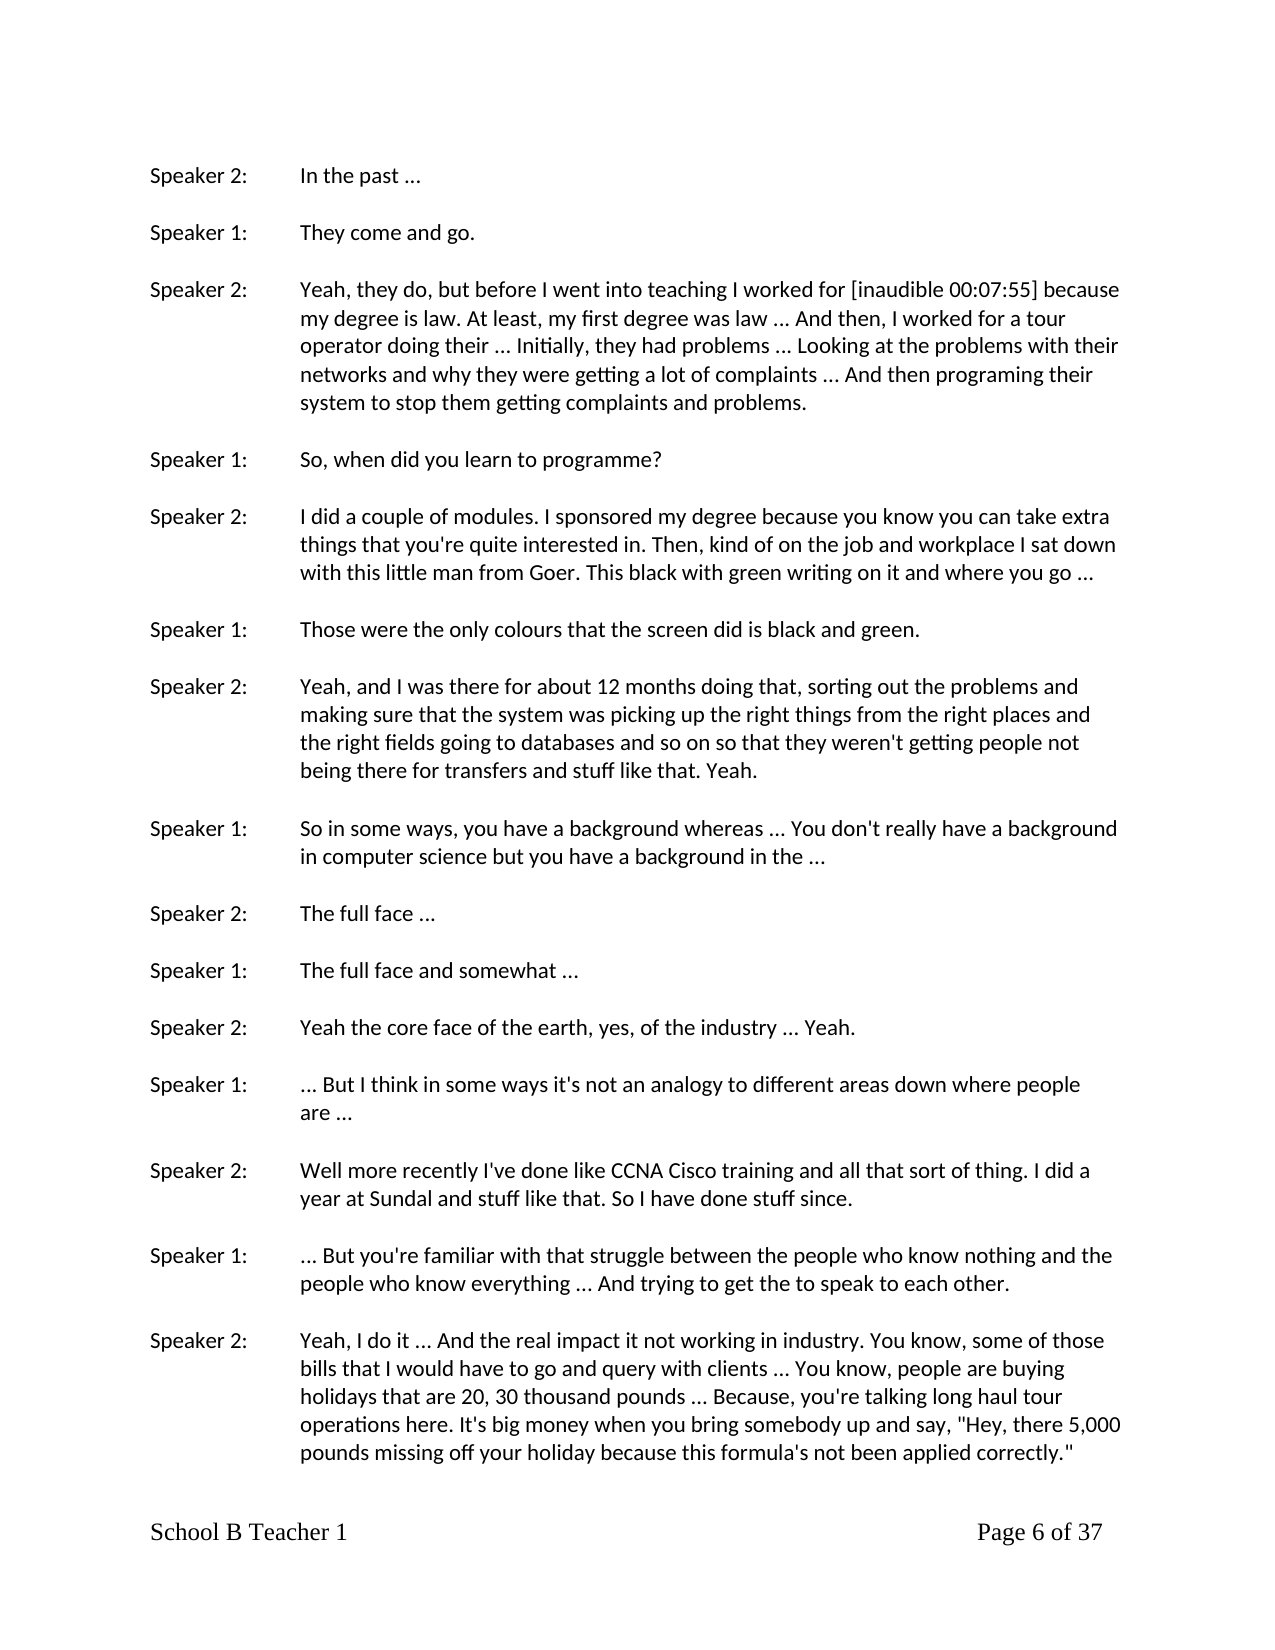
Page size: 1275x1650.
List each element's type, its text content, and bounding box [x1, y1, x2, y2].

text Speaker 1: ... But I think in some ways it's not an analogy to different areas down where people are ... [150, 1071, 1125, 1127]
text Speaker 2: Yeah the core face of the earth, yes, of the industry ... Yeah. [150, 1013, 1125, 1041]
text Speaker 2: In the past ... [150, 161, 1125, 189]
text Speaker 1: Those were the only colours that the screen did is black and green. [150, 615, 1125, 643]
text Speaker 1: They come and go. [150, 218, 1125, 246]
text Speaker 1: So, when did you learn to programme? [150, 445, 1125, 473]
text Speaker 2: The full face ... [150, 899, 1125, 927]
text Speaker 2: Yeah, and I was there for about 12 months doing that, sorting out the problems and making sure that the system was picking up the right things from the right places and the right fields going to databases and so on so that they weren't getting people not being there for transfers and stuff like that. Yeah. [150, 672, 1125, 784]
text Speaker 2: Yeah, I do it ... And the real impact it not working in industry. You know, some of those bills that I would have to go and query with clients ... You know, people are buying holidays that are 20, 30 thousand pounds ... Because, you're talking long haul tour operations here. It's big money when you bring somebody up and say, "Hey, there 5,000 pounds missing off your holiday because this formula's not been applied correctly." [150, 1326, 1125, 1466]
text Speaker 1: So in some ways, you have a background whereas ... You don't really have a background in computer science but you have a background in the ... [150, 814, 1125, 870]
text Speaker 2: I did a couple of modules. I sponsored my degree because you know you can take extra things that you're quite interested in. Then, kind of on the job and workplace I sat down with this little man from Goer. This black with green writing on it and where you go ... [150, 502, 1125, 586]
text Speaker 2: Yeah, they do, but before I went into teaching I worked for [inaudible 00:07:55] because my degree is law. At least, my first degree was law ... And then, I worked for a tour operator doing their ... Initially, they had problems ... Looking at the problems with their networks and why they were getting a lot of complaints ... And then programing their system to stop them getting complaints and problems. [150, 276, 1125, 416]
text Speaker 1: ... But you're familiar with that struggle between the people who know nothing and the people who know everything ... And trying to get the to speak to each other. [150, 1241, 1125, 1297]
text Speaker 2: Well more recently I've done like CCNA Cisco training and all that sort of thing. I did a year at Sundal and stuff like that. So I have done stuff since. [150, 1156, 1125, 1212]
text Speaker 1: The full face and somewhat ... [150, 956, 1125, 984]
